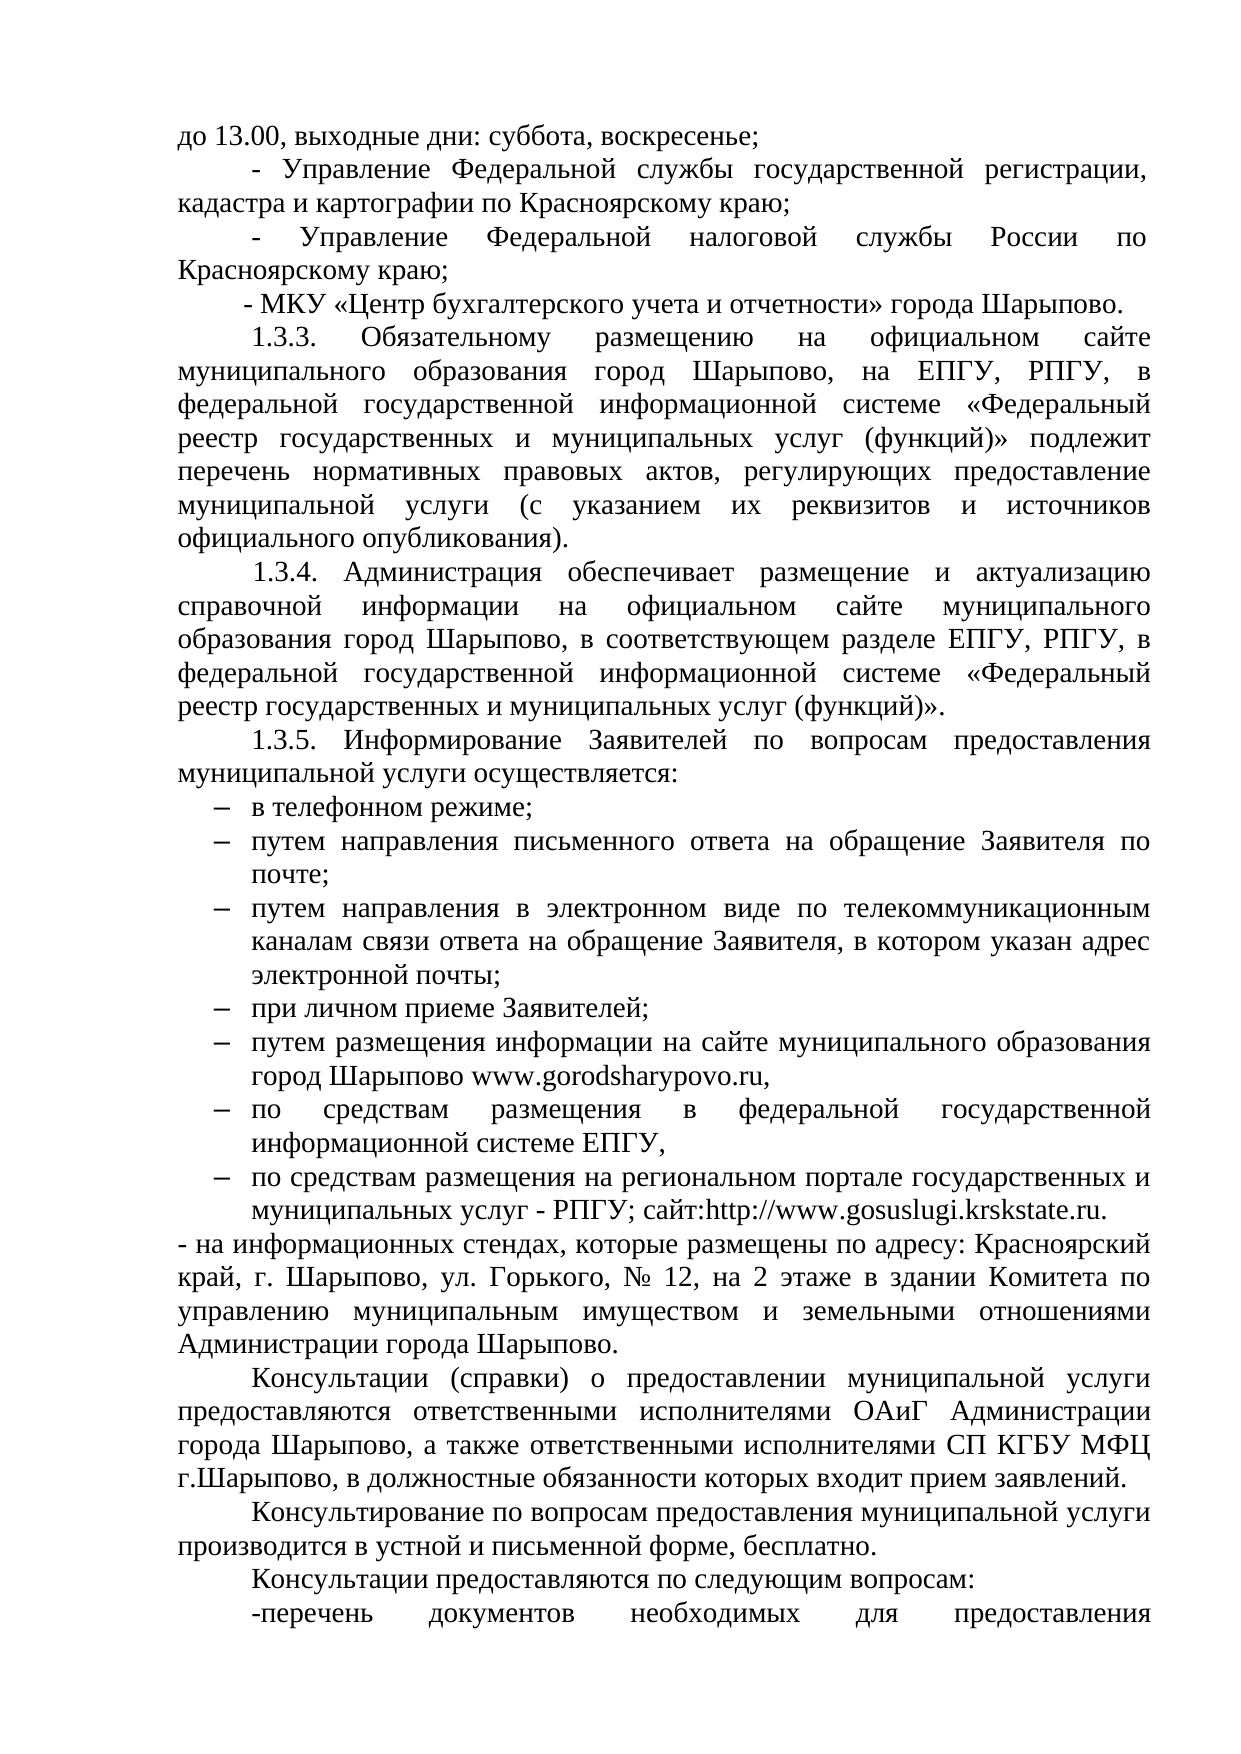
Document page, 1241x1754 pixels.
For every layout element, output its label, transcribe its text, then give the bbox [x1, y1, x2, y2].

text Консультации (справки) о предоставлении муниципальной услуги предоставляются ответственными исполнителями ОАиГ Администрации города Шарыпово, а также ответственными исполнителями СП КГБУ МФЦ г.Шарыпово, в должностные обязанности которых входит прием заявлений. [177, 1360, 1152, 1494]
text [177, 118, 1147, 152]
text Консультации предоставляются по следующим вопросам: [177, 1561, 1152, 1595]
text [177, 1595, 1152, 1628]
text - МКУ «Центр бухгалтерского учета и отчетности» города Шарыпово. [177, 286, 1147, 319]
list путем направления письменного ответа на обращение Заявителя по почте; [213, 823, 1152, 890]
text 1.3.3. Обязательному размещению на официальном сайте муниципального образования город Шарыпово, на ЕПГУ, РПГУ, в федеральной государственной информационной системе «Федеральный реестр государственных и муниципальных услуг (функций)» подлежит перечень нормативных правовых актов, регулирующих предоставление муниципальной услуги (с указанием их реквизитов и источников официального опубликования). [177, 319, 1152, 554]
text Консультирование по вопросам предоставления муниципальной услуги производится в устной и письменной форме, бесплатно. [177, 1494, 1152, 1561]
list в телефонном режиме; [213, 789, 1152, 823]
text 1.3.4. Администрация обеспечивает размещение и актуализацию справочной информации на официальном сайте муниципального образования город Шарыпово, в соответствующем разделе ЕПГУ, РПГУ, в федеральной государственной информационной системе «Федеральный реестр государственных и муниципальных услуг (функций)». [177, 554, 1152, 722]
list путем направления в электронном виде по телекоммуникационным каналам связи ответа на обращение Заявителя, в котором указан адрес электронной почты; [213, 890, 1152, 991]
text - Управление Федеральной налоговой службы России по Красноярскому краю; [177, 219, 1147, 286]
text 1.3.5. Информирование Заявителей по вопросам предоставления муниципальной услуги осуществляется: [177, 722, 1152, 789]
list по средствам размещения в федеральной государственной информационной системе ЕПГУ, [213, 1091, 1152, 1158]
list путем размещения информации на сайте муниципального образования город Шарыпово www.gorodsharypovo.ru, [213, 1024, 1152, 1091]
text - Управление Федеральной службы государственной регистрации, кадастра и картографии по Красноярскому краю; [177, 152, 1147, 219]
list по средствам размещения на региональном портале государственных и муниципальных услуг - РПГУ; сайт:http://www.gosuslugi.krskstate.ru. [213, 1158, 1152, 1226]
list при личном приеме Заявителей; [213, 991, 1152, 1024]
text - на информационных стендах, которые размещены по адресу: Красноярский край, г. Шарыпово, ул. Горького, № 12, на 2 этаже в здании Комитета по управлению муниципальным имуществом и земельными отношениями Администрации города Шарыпово. [177, 1226, 1152, 1360]
